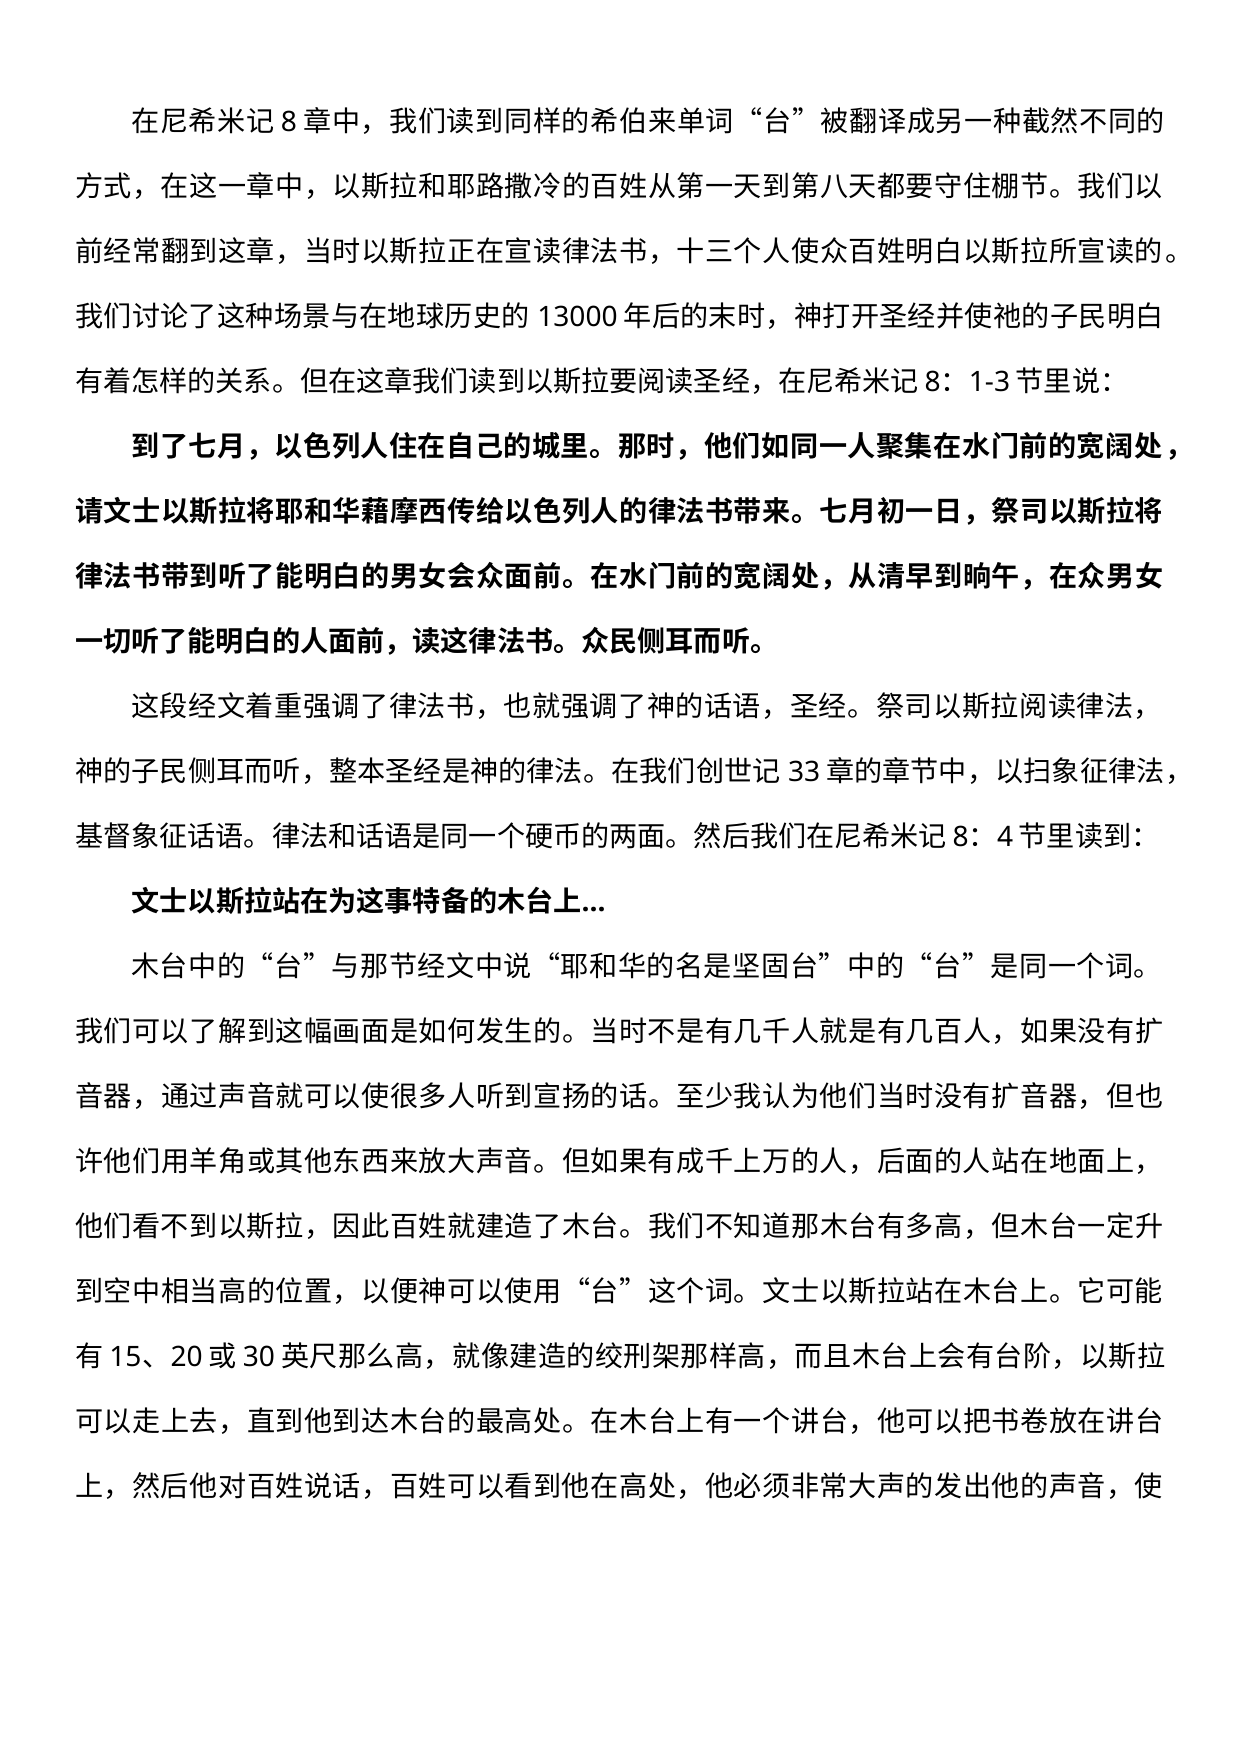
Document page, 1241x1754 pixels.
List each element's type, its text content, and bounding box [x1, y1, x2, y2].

text 到了七月，以色列人住在自己的城里。那时，他们如同一人聚集在水门前的宽阔处，请文士以斯拉将耶和华藉摩西传给以色列人的律法书带来。七月初一日，祭司以斯拉将律法书带到听了能明白的男女会众面前。在水门前的宽阔处，从清早到晌午，在众男女一切听了能明白的人面前，读这律法书。众民侧耳而听。 [75, 411, 1165, 671]
text 文士以斯拉站在为这事特备的木台上... [75, 866, 1165, 931]
text 在尼希米记8章中，我们读到同样的希伯来单词“台”被翻译成另一种截然不同的方式，在这一章中，以斯拉和耶路撒冷的百姓从第一天到第八天都要守住棚节。我们以前经常翻到这章，当时以斯拉正在宣读律法书，十三个人使众百姓明白以斯拉所宣读的。我们讨论了这种场景与在地球历史的13000年后的末时，神打开圣经并使祂的子民明白有着怎样的关系。但在这章我们读到以斯拉要阅读圣经，在尼希米记8：1-3节里说： [75, 86, 1165, 411]
text 这段经文着重强调了律法书，也就强调了神的话语，圣经。祭司以斯拉阅读律法，神的子民侧耳而听，整本圣经是神的律法。在我们创世记33章的章节中，以扫象征律法，基督象征话语。律法和话语是同一个硬币的两面。然后我们在尼希米记8：4节里读到： [75, 671, 1165, 866]
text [75, 931, 1165, 1516]
